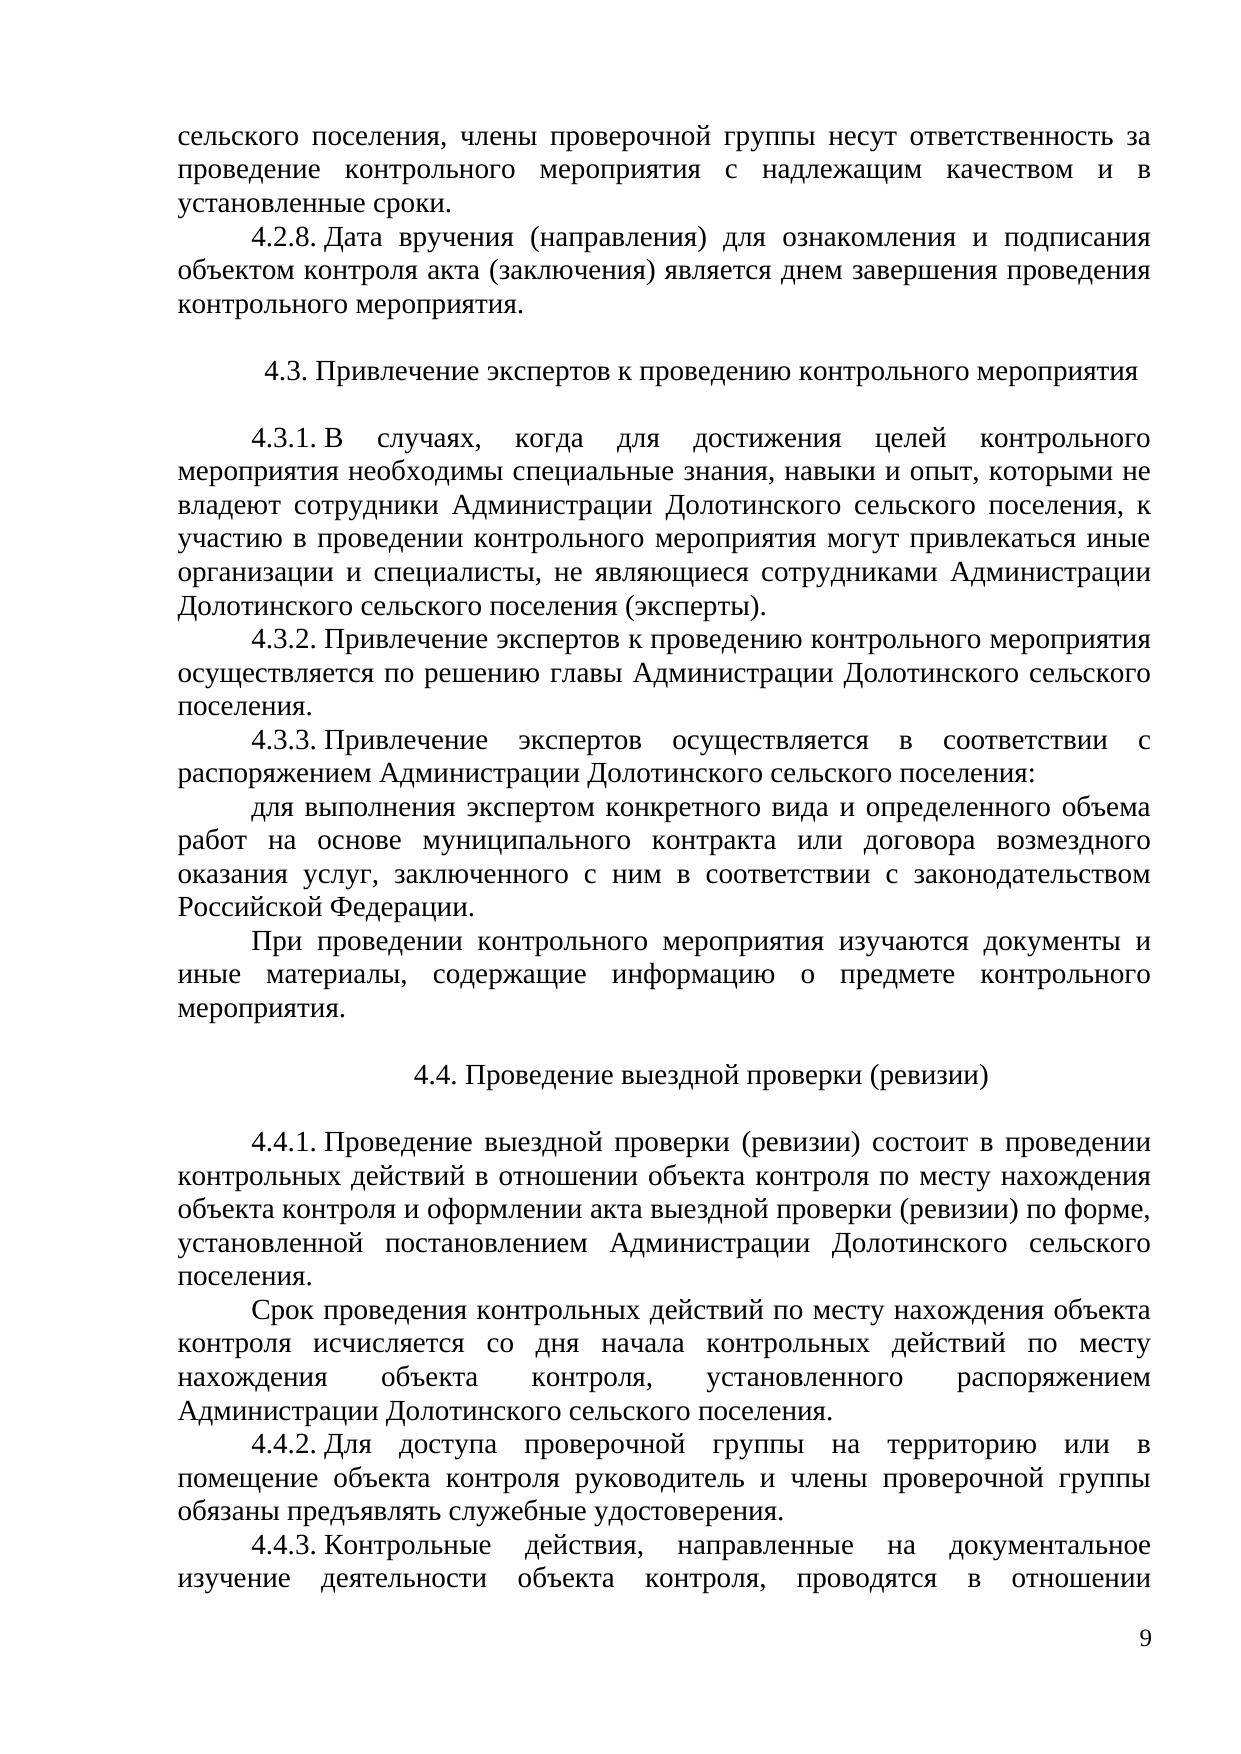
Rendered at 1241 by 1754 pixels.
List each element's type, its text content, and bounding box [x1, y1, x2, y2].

text 4.4.1. Проведение выездной проверки (ревизии) состоит в проведении контрольных действий в отношении объекта контроля по месту нахождения объекта контроля и оформлении акта выездной проверки (ревизии) по форме, установленной постановлением Администрации Долотинского сельского поселения. [177, 1124, 1152, 1292]
text 4.2.8. Дата вручения (направления) для ознакомления и подписания объектом контроля акта (заключения) является днем завершения проведения контрольного мероприятия. [177, 219, 1152, 319]
text для выполнения экспертом конкретного вида и определенного объема работ на основе муниципального контракта или договора возмездного оказания услуг, заключенного с ним в соответствии с законодательством Российской Федерации. [177, 789, 1152, 923]
text 4.3. Привлечение экспертов к проведению контрольного мероприятия [177, 353, 1152, 386]
text 4.4. Проведение выездной проверки (ревизии) [177, 1057, 1152, 1091]
text 4.3.3. Привлечение экспертов осуществляется в соответствии с распоряжением Администрации Долотинского сельского поселения: [177, 722, 1152, 789]
text 4.4.2. Для доступа проверочной группы на территорию или в помещение объекта контроля руководитель и члены проверочной группы обязаны предъявлять служебные удостоверения. [177, 1426, 1152, 1527]
text 4.3.1. В случаях, когда для достижения целей контрольного мероприятия необходимы специальные знания, навыки и опыт, которыми не владеют сотрудники Администрации Долотинского сельского поселения, к участию в проведении контрольного мероприятия могут привлекаться иные организации и специалисты, не являющиеся сотрудниками Администрации Долотинского сельского поселения (эксперты). [177, 420, 1152, 621]
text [177, 1527, 1152, 1594]
text Срок проведения контрольных действий по месту нахождения объекта контроля исчисляется со дня начала контрольных действий по месту нахождения объекта контроля, установленного распоряжением Администрации Долотинского сельского поселения. [177, 1292, 1152, 1426]
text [177, 118, 1152, 219]
text При проведении контрольного мероприятия изучаются документы и иные материалы, содержащие информацию о предмете контрольного мероприятия. [177, 923, 1152, 1024]
text 4.3.2. Привлечение экспертов к проведению контрольного мероприятия осуществляется по решению главы Администрации Долотинского сельского поселения. [177, 621, 1152, 722]
